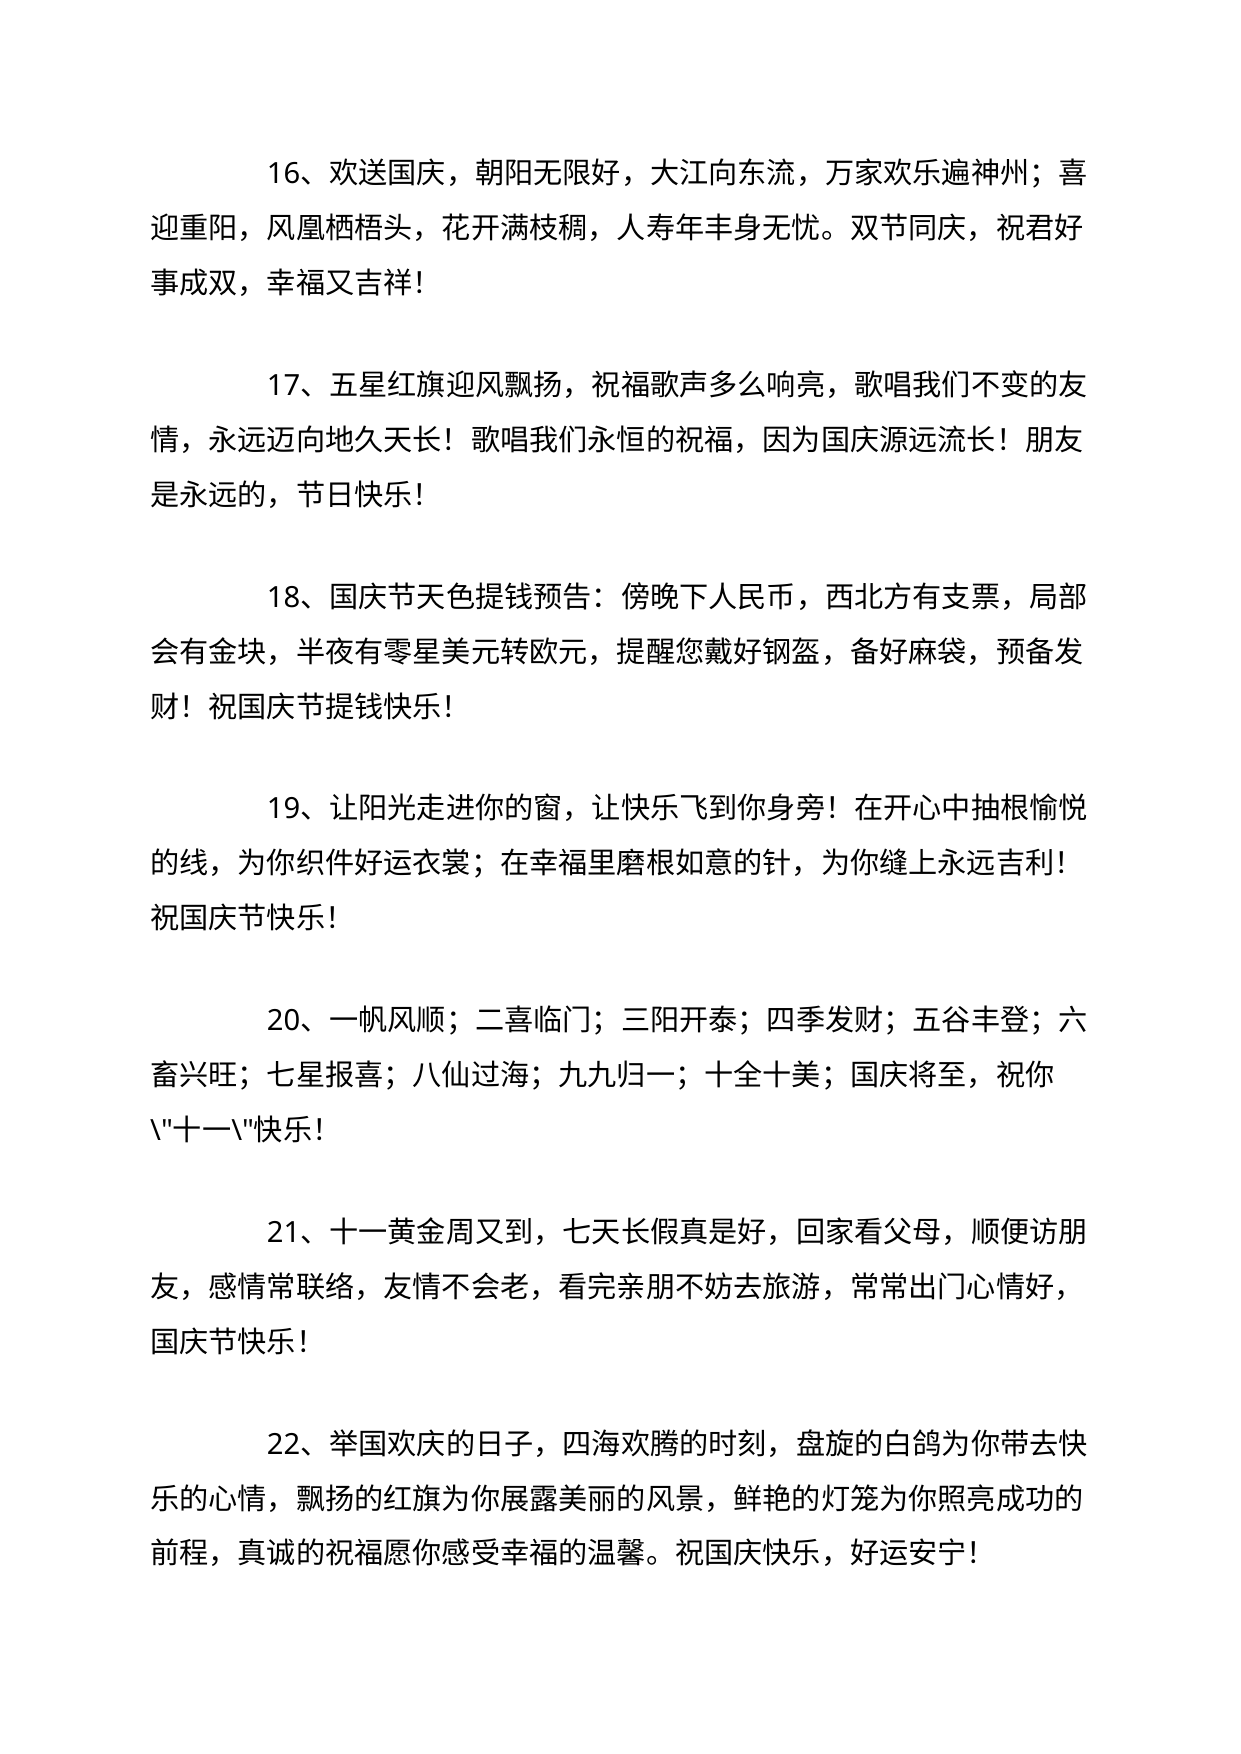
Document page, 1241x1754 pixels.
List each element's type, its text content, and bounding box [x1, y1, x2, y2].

text 22、举国欢庆的日子，四海欢腾的时刻，盘旋的白鸽为你带去快乐的心情，飘扬的红旗为你展露美丽的风景，鲜艳的灯笼为你照亮成功的前程，真诚的祝福愿你感受幸福的温馨。祝国庆快乐，好运安宁！ [150, 1420, 1090, 1572]
text 17、五星红旗迎风飘扬，祝福歌声多么响亮，歌唱我们不变的友情，永远迈向地久天长！歌唱我们永恒的祝福，因为国庆源远流长！朋友是永远的，节日快乐！ [150, 362, 1090, 514]
text 21、十一黄金周又到，七天长假真是好，回家看父母，顺便访朋友，感情常联络，友情不会老，看完亲朋不妨去旅游，常常出门心情好，国庆节快乐！ [150, 1208, 1090, 1361]
text 19、让阳光走进你的窗，让快乐飞到你身旁！在开心中抽根愉悦的线，为你织件好运衣裳；在幸福里磨根如意的针，为你缝上永远吉利！祝国庆节快乐！ [150, 785, 1090, 937]
text 16、欢送国庆，朝阳无限好，大江向东流，万家欢乐遍神州；喜迎重阳，风凰栖梧头，花开满枝稠，人寿年丰身无忧。双节同庆，祝君好事成双，幸福又吉祥！ [150, 150, 1090, 302]
text 18、国庆节天色提钱预告：傍晚下人民币，西北方有支票，局部会有金块，半夜有零星美元转欧元，提醒您戴好钢盔，备好麻袋，预备发财！祝国庆节提钱快乐！ [150, 573, 1090, 726]
text 20、一帆风顺；二喜临门；三阳开泰；四季发财；五谷丰登；六畜兴旺；七星报喜；八仙过海；九九归一；十全十美；国庆将至，祝你\"十一\"快乐！ [150, 997, 1090, 1149]
